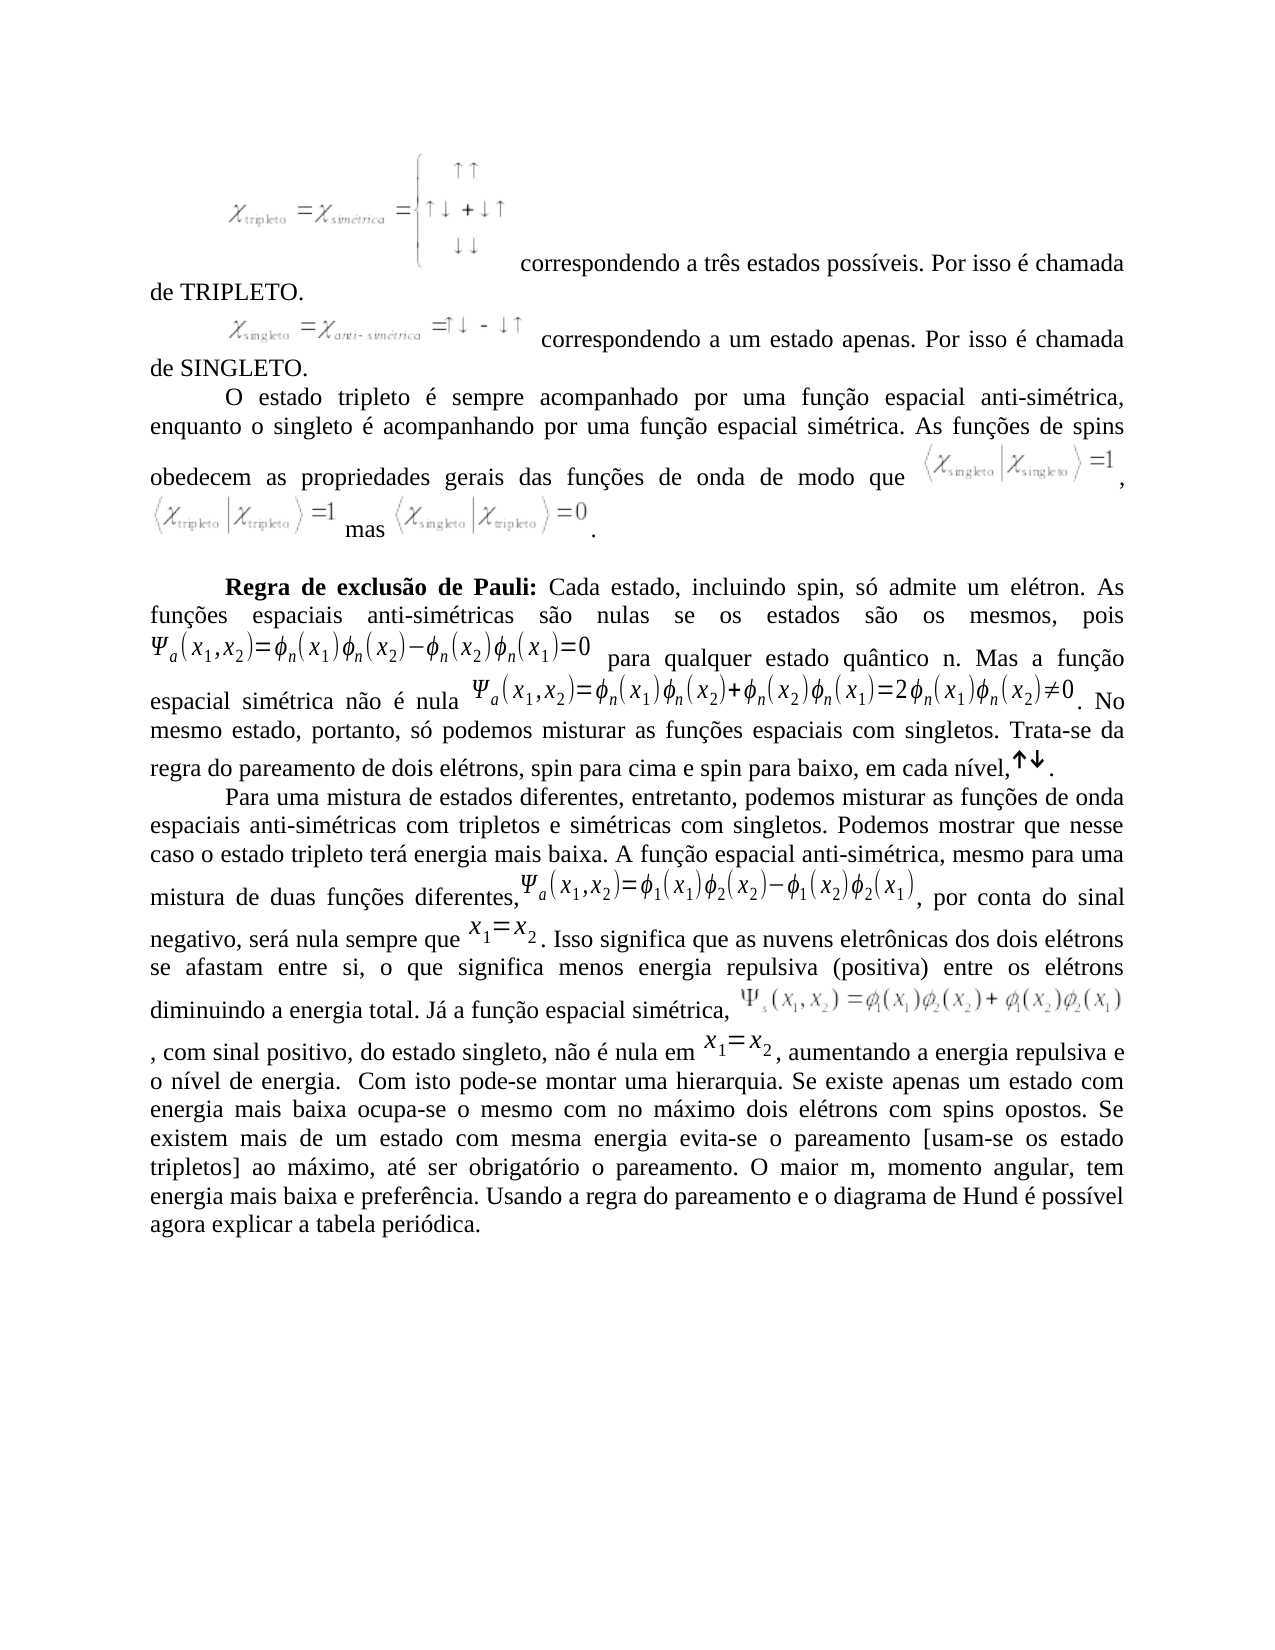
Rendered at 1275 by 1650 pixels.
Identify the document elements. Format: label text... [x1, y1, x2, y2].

text Para uma mistura de estados diferentes, entretanto, podemos misturar as funções de onda espaciais anti-simétricas com tripletos e simétricas com singletos. Podemos mostrar que nesse caso o estado tripleto terá energia mais baixa. A função espacial anti-simétrica, mesmo para uma mistura de duas funções diferentes,, por conta do sinal negativo, será nula sempre que . Isso significa que as nuvens eletrônicas dos dois elétrons se afastam entre si, o que significa menos energia repulsiva (positiva) entre os elétrons diminuindo a energia total. Já a função espacial simétrica, , com sinal positivo, do estado singleto, não é nula em , aumentando a energia repulsiva e o nível de energia. Com isto pode-se montar uma hierarquia. Se existe apenas um estado com energia mais baixa ocupa-se o mesmo com no máximo dois elétrons com spins opostos. Se existem mais de um estado com mesma energia evita-se o pareamento [usam-se os estado tripletos] ao máximo, até ser obrigatório o pareamento. O maior m, momento angular, tem energia mais baixa e preferência. Usando a regra do pareamento e o diagrama de Hund é possível agora explicar a tabela periódica. [150, 782, 1125, 1238]
text Regra de exclusão de Pauli: Cada estado, incluindo spin, só admite um elétron. As funções espaciais anti-simétricas são nulas se os estados são os mesmos, pois para qualquer estado quântico n. Mas a função espacial simétrica não é nula . No mesmo estado, portanto, só podemos misturar as funções espaciais com singletos. Trata-se da regra do pareamento de dois elétrons, spin para cima e spin para baixo, em cada nível,. [150, 572, 1125, 782]
text correspondendo a três estados possíveis. Por isso é chamada de TRIPLETO. [150, 150, 1125, 305]
text correspondendo a um estado apenas. Por isso é chamada de SINGLETO. [150, 305, 1125, 382]
text O estado tripleto é sempre acompanhado por uma função espacial anti-simétrica, enquanto o singleto é acompanhando por uma função espacial simétrica. As funções de spins obedecem as propriedades gerais das funções de onda de modo que , mas . [150, 382, 1125, 543]
